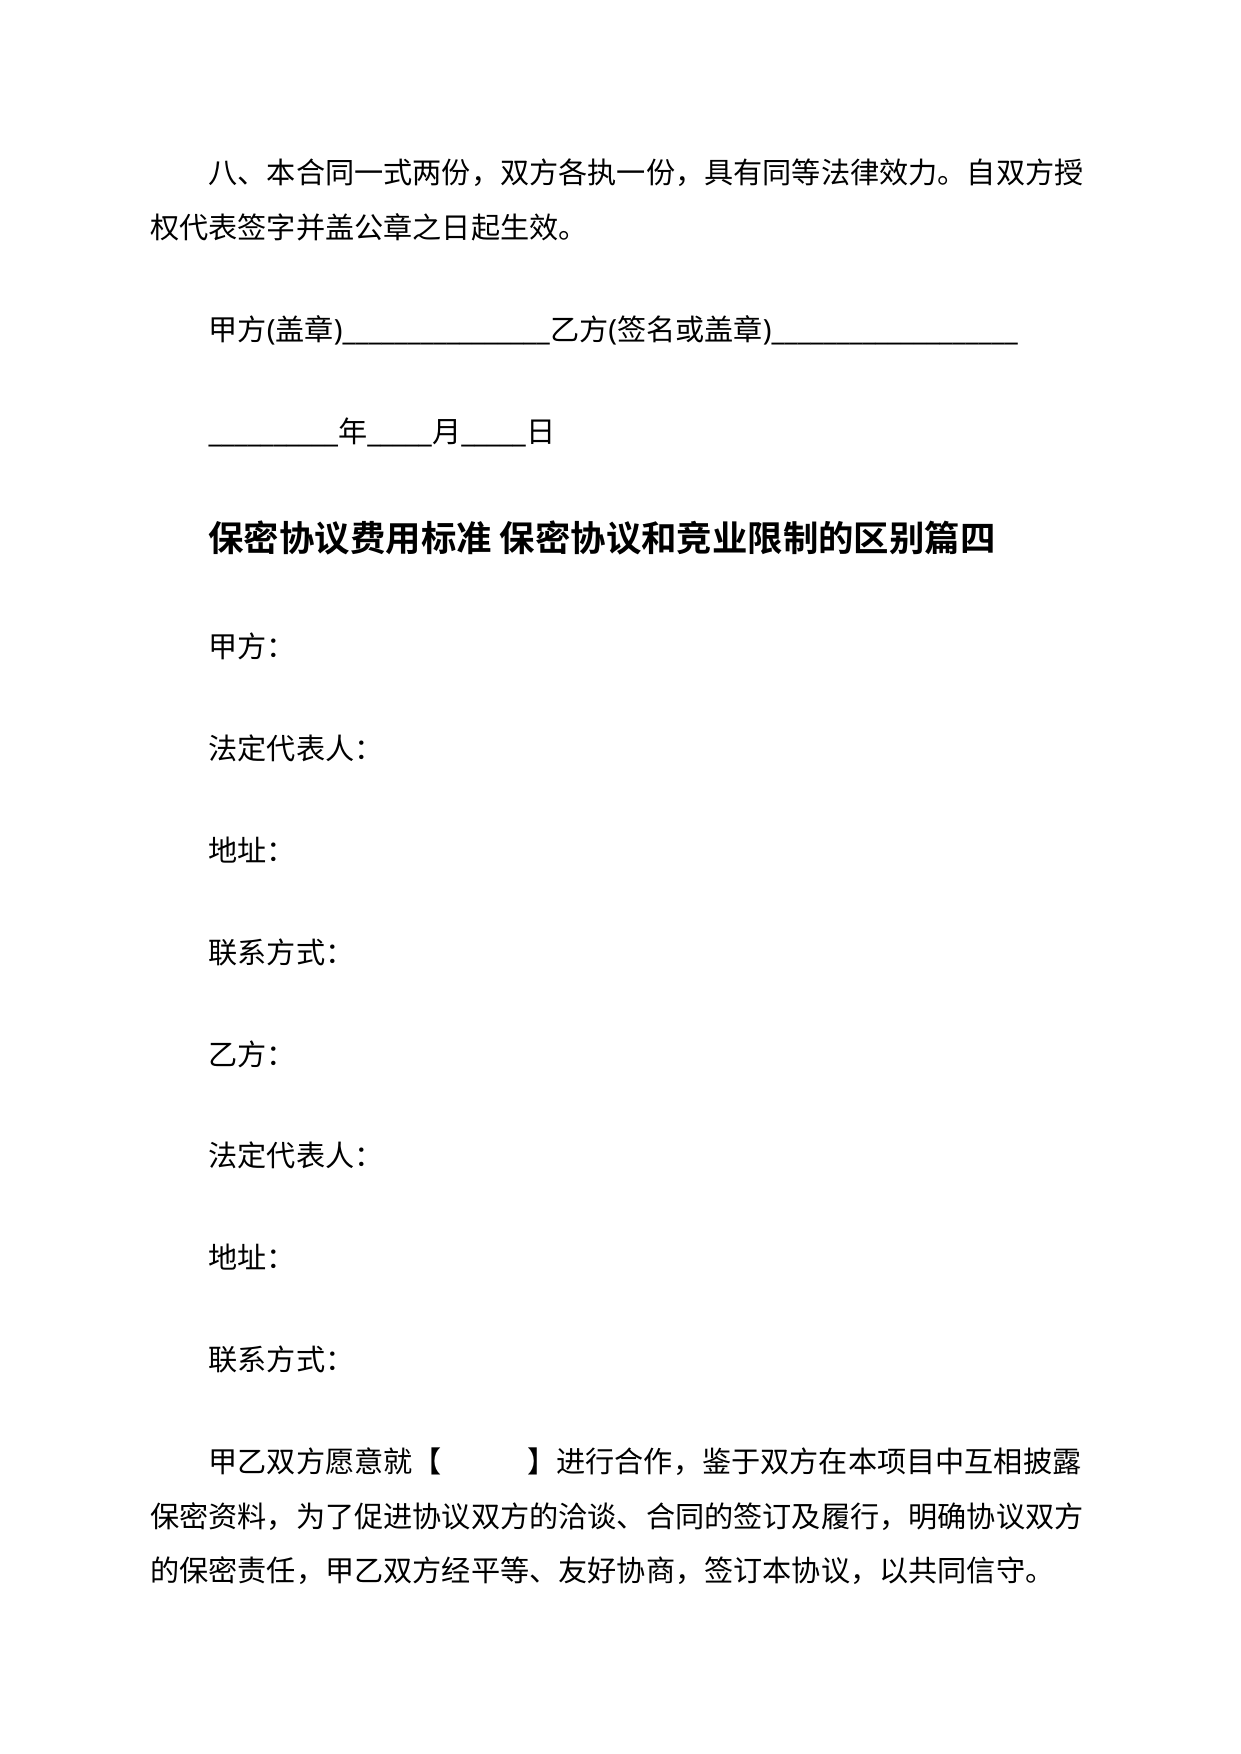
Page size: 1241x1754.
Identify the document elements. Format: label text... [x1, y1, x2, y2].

text 乙方： [150, 1031, 1090, 1073]
text 地址： [150, 828, 1090, 870]
text 保密协议费用标准 保密协议和竞业限制的区别篇四 [150, 511, 1090, 562]
text 法定代表人： [150, 1133, 1090, 1175]
text 联系方式： [150, 1336, 1090, 1379]
text 法定代表人： [150, 726, 1090, 768]
text 甲乙双方愿意就【 】进行合作，鉴于双方在本项目中互相披露保密资料，为了促进协议双方的洽谈、合同的签订及履行，明确协议双方的保密责任，甲乙双方经平等、友好协商，签订本协议，以共同信守。 [150, 1438, 1090, 1590]
text __________年_____月_____日 [150, 409, 1090, 451]
text 甲方： [150, 624, 1090, 666]
text 联系方式： [150, 929, 1090, 972]
text 地址： [150, 1235, 1090, 1277]
text 甲方(盖章)________________乙方(签名或盖章)___________________ [150, 307, 1090, 349]
text 八、本合同一式两份，双方各执一份，具有同等法律效力。自双方授权代表签字并盖公章之日起生效。 [150, 150, 1090, 247]
